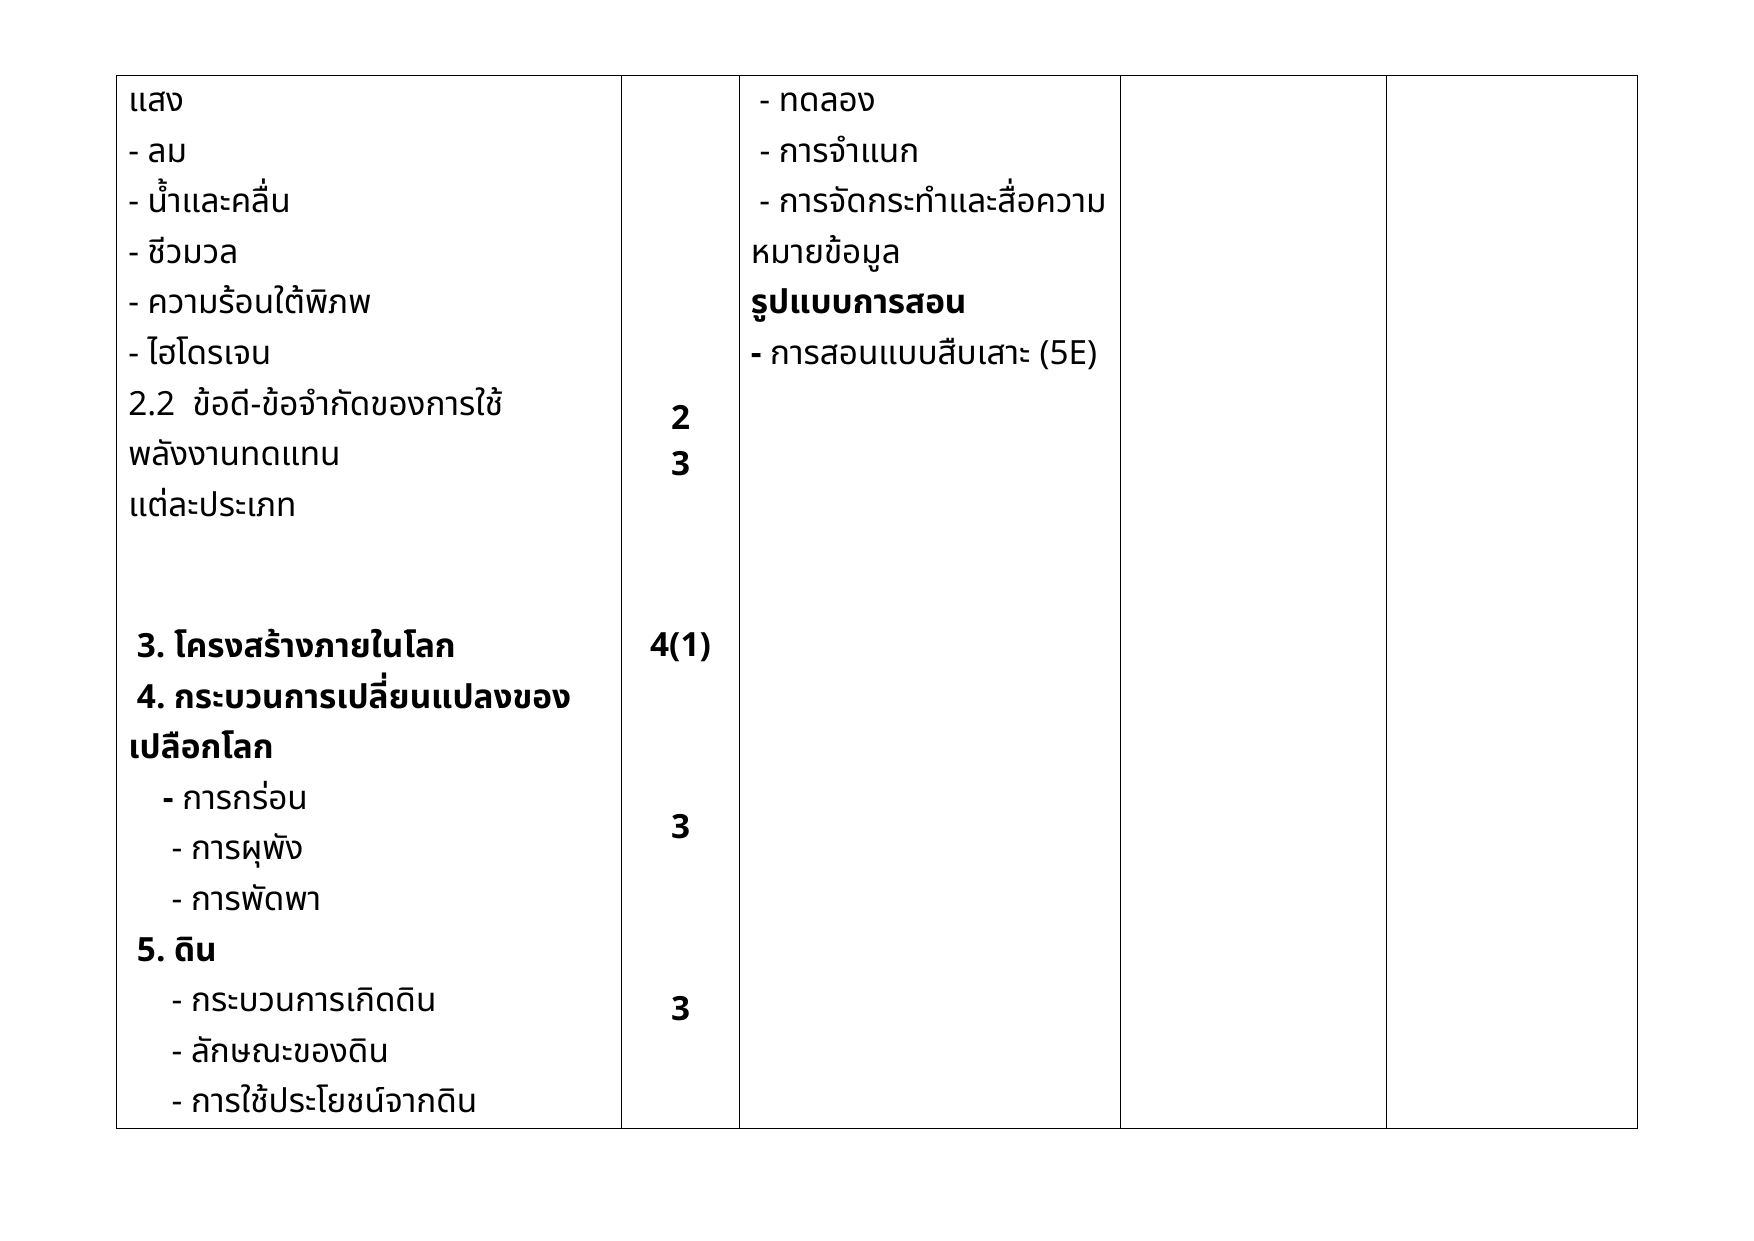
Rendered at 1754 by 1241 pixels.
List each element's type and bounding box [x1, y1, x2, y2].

table_cell [622, 76, 739, 1128]
table_cell [740, 76, 1120, 1128]
table_cell [1121, 76, 1386, 1128]
table_cell [117, 76, 621, 1128]
table_cell [1387, 76, 1637, 1128]
